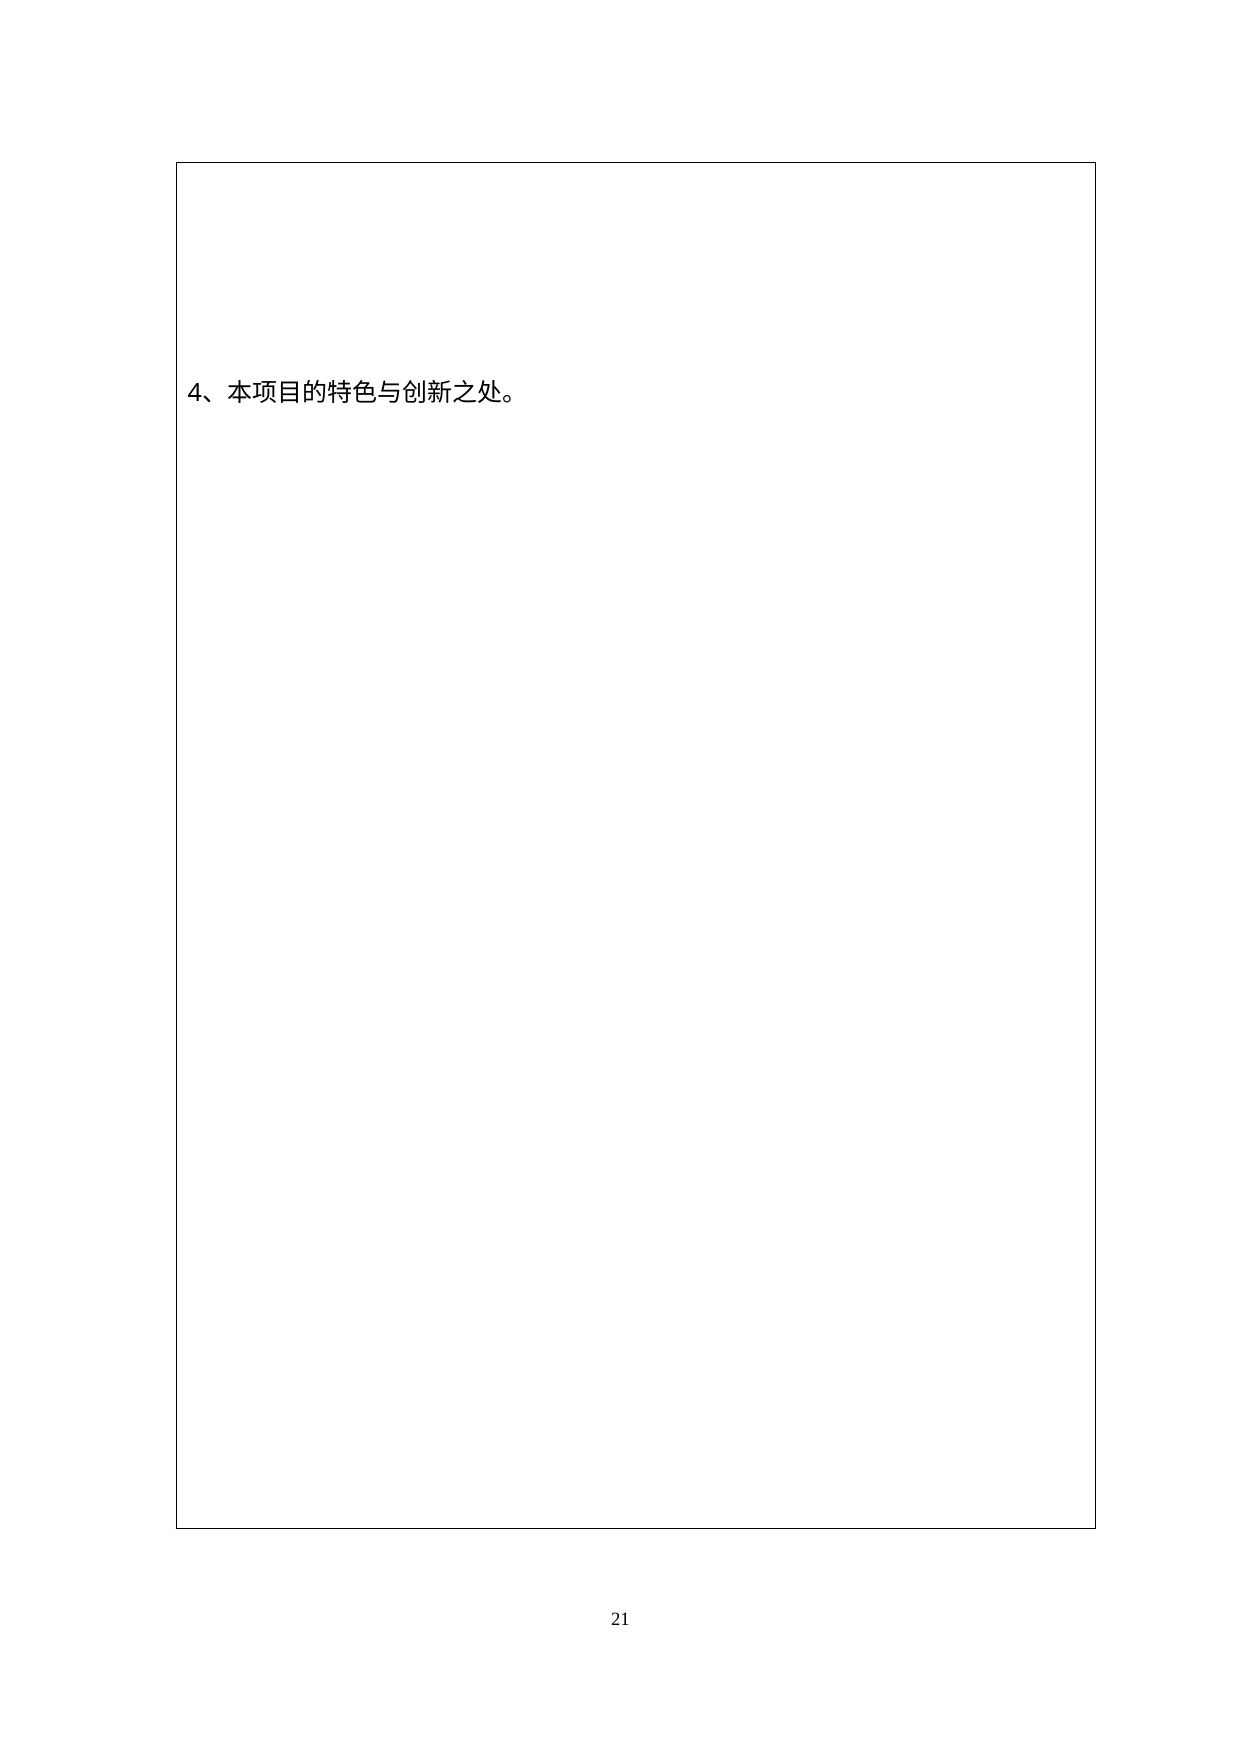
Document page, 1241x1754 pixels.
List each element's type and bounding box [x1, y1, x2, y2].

table_cell [177, 163, 1095, 1528]
